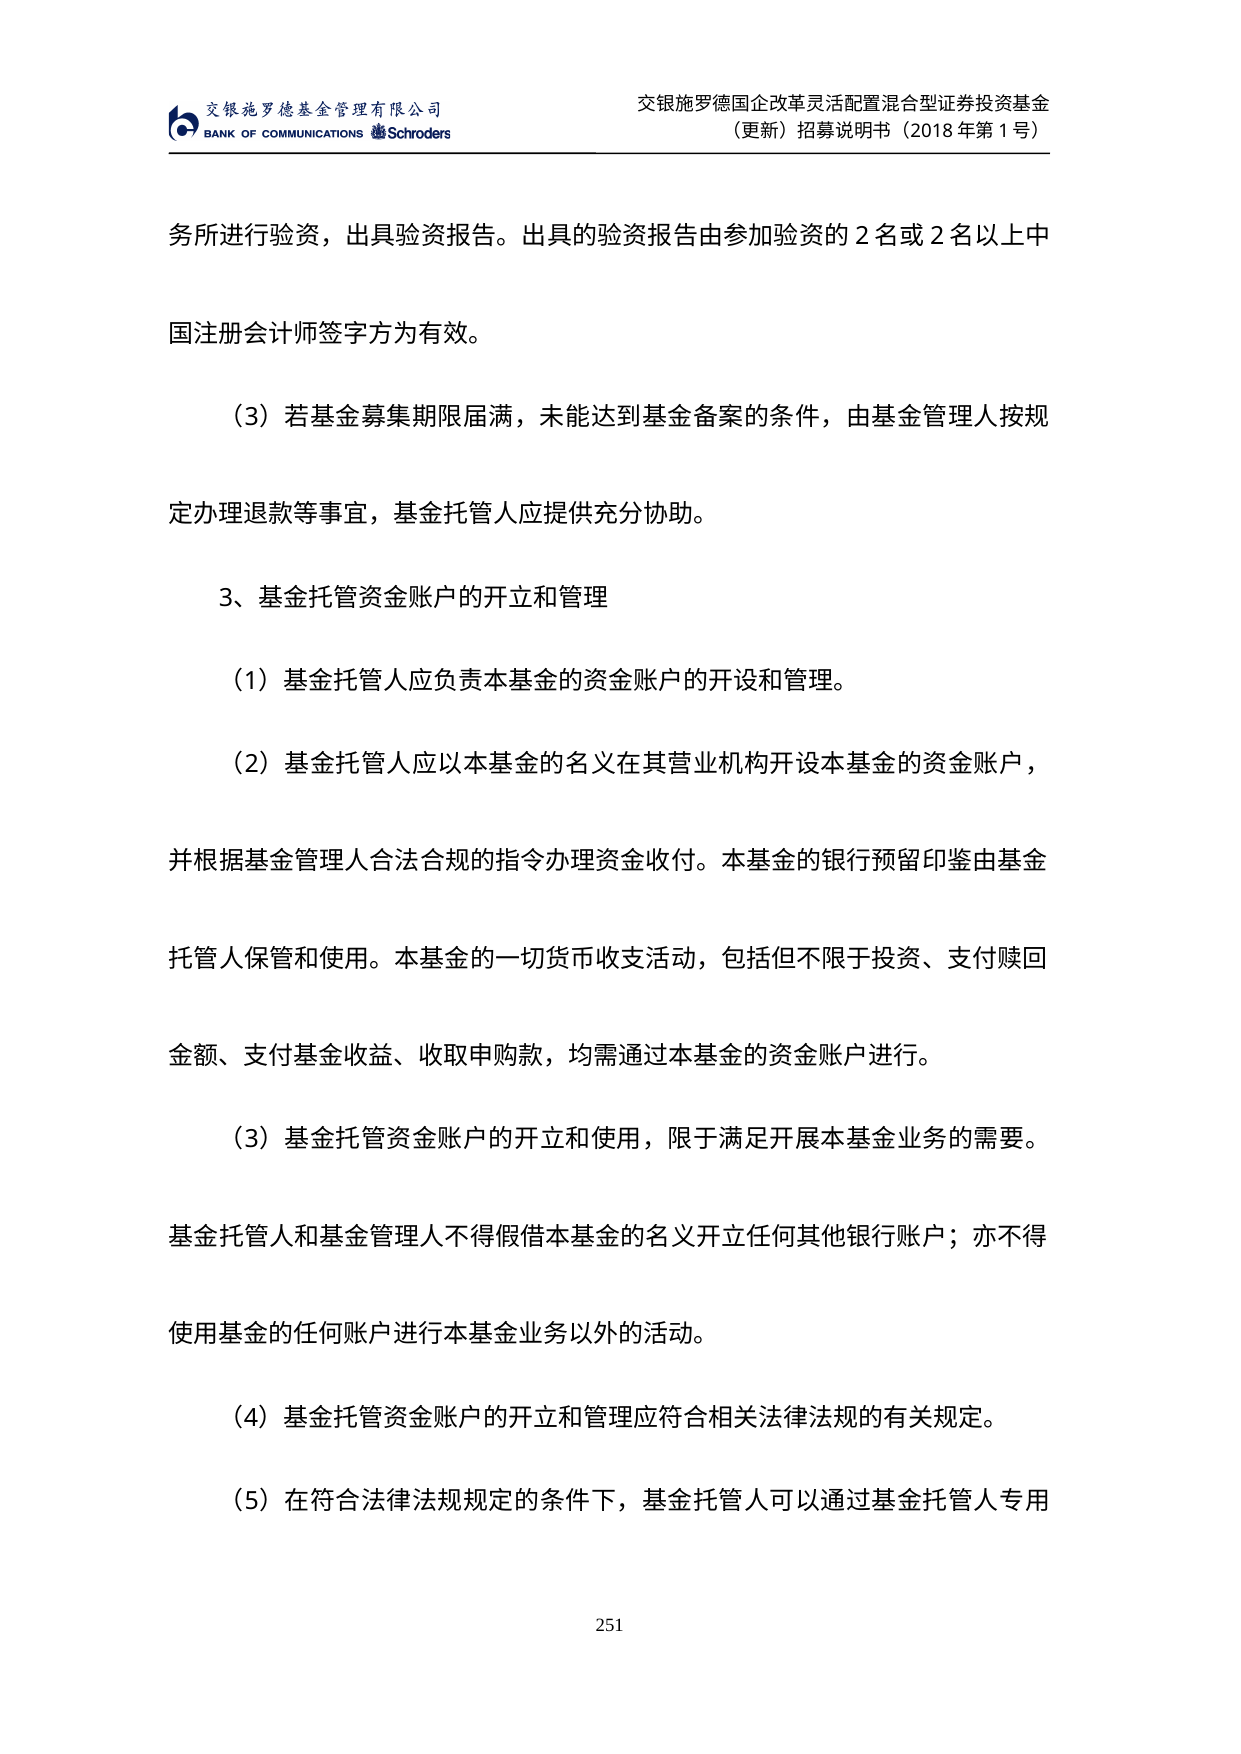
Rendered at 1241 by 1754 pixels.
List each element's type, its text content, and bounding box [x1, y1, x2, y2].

text （2）基金托管人应以本基金的名义在其营业机构开设本基金的资金账户，并根据基金管理人合法合规的指令办理资金收付。本基金的银行预留印鉴由基金托管人保管和使用。本基金的一切货币收支活动，包括但不限于投资、支付赎回金额、支付基金收益、收取申购款，均需通过本基金的资金账户进行。 [169, 729, 1050, 1086]
text （3）若基金募集期限届满，未能达到基金备案的条件，由基金管理人按规定办理退款等事宜，基金托管人应提供充分协助。 [169, 382, 1050, 544]
text （1）基金托管人应负责本基金的资金账户的开设和管理。 [169, 646, 1050, 711]
text （5）在符合法律法规规定的条件下，基金托管人可以通过基金托管人专用账户办理基金资产的支付。 [169, 1466, 1050, 1531]
text （3）基金托管资金账户的开立和使用，限于满足开展本基金业务的需要。基金托管人和基金管理人不得假借本基金的名义开立任何其他银行账户；亦不得使用基金的任何账户进行本基金业务以外的活动。 [169, 1104, 1050, 1364]
text 3、基金托管资金账户的开立和管理 [169, 563, 1050, 628]
picture [168, 101, 451, 141]
text （4）基金托管资金账户的开立和管理应符合相关法律法规的有关规定。 [169, 1383, 1050, 1448]
